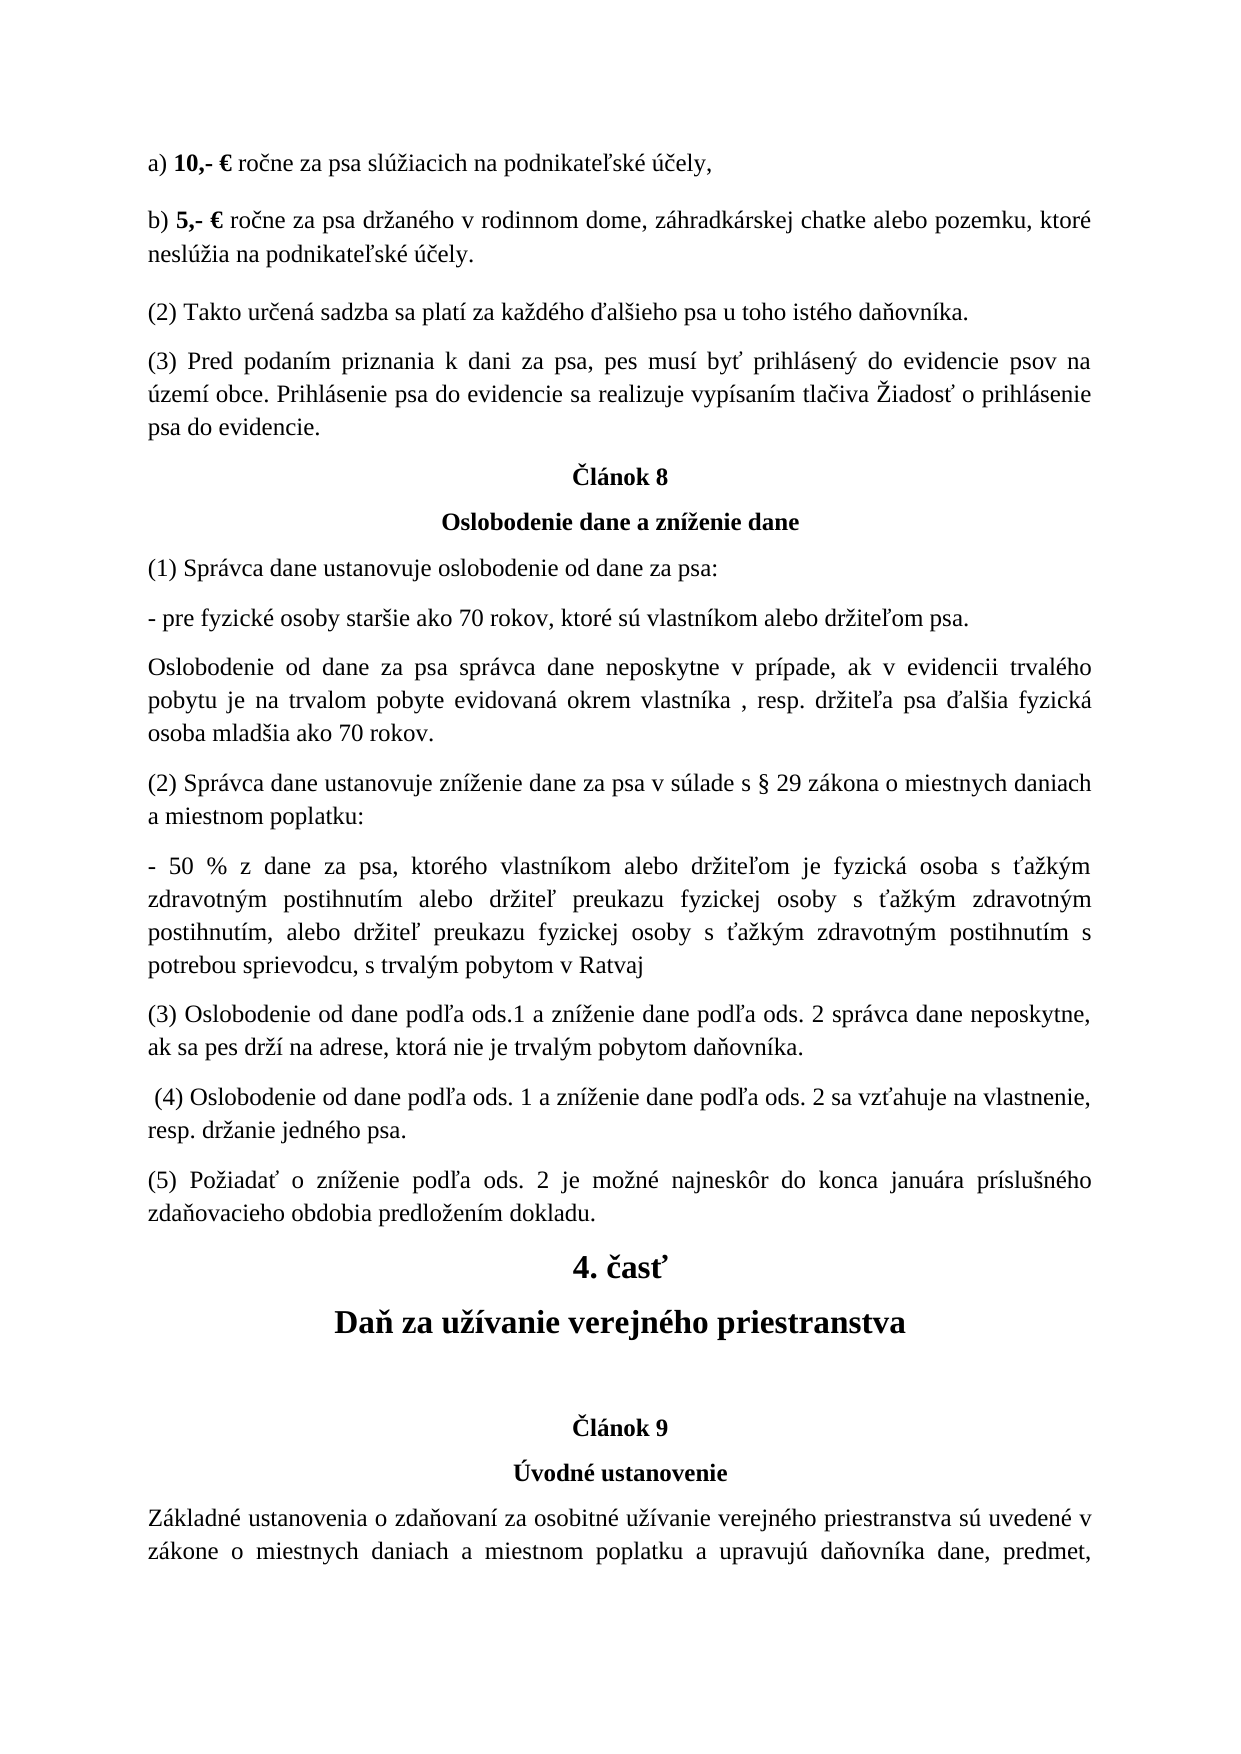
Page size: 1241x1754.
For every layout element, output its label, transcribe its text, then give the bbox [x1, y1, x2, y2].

text (5) Požiadať o zníženie podľa ods. 2 je možné najneskôr do konca januára príslušného zdaňovacieho obdobia predložením dokladu. [148, 1165, 1093, 1227]
text - 50 % z dane za psa, ktorého vlastníkom alebo držiteľom je fyzická osoba s ťažkým zdravotným postihnutím alebo držiteľ preukazu fyzickej osoby s ťažkým zdravotným postihnutím, alebo držiteľ preukazu fyzickej osoby s ťažkým zdravotným postihnutím s potrebou sprievodcu, s trvalým pobytom v Ratvaj [148, 851, 1093, 978]
text 4. časť [148, 1248, 1093, 1286]
text - pre fyzické osoby staršie ako 70 rokov, ktoré sú vlastníkom alebo držiteľom psa. [148, 603, 1093, 631]
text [148, 1503, 1093, 1565]
text (1) Správca dane ustanovuje oslobodenie od dane za psa: [148, 553, 1093, 582]
text Úvodné ustanovenie [148, 1458, 1093, 1487]
text Oslobodenie dane a zníženie dane [148, 507, 1093, 536]
text b) 5,- € ročne za psa držaného v rodinnom dome, záhradkárskej chatke alebo pozemku, ktoré neslúžia na podnikateľské účely. [148, 206, 1093, 267]
text (2) Takto určená sadzba sa platí za každého ďalšieho psa u toho istého daňovníka. [148, 297, 1093, 325]
text Oslobodenie od dane za psa správca dane neposkytne v prípade, ak v evidencii trvalého pobytu je na trvalom pobyte evidovaná okrem vlastníka , resp. držiteľa psa ďalšia fyzická osoba mladšia ako 70 rokov. [148, 652, 1093, 747]
text (4) Oslobodenie od dane podľa ods. 1 a zníženie dane podľa ods. 2 sa vzťahuje na vlastnenie, resp. držanie jedného psa. [148, 1082, 1093, 1144]
text (3) Pred podaním priznania k dani za psa, pes musí byť prihlásený do evidencie psov na území obce. Prihlásenie psa do evidencie sa realizuje vypísaním tlačiva Žiadosť o prihlásenie psa do evidencie. [148, 346, 1093, 441]
text Článok 9 [148, 1413, 1093, 1441]
text Článok 8 [148, 462, 1093, 491]
text (2) Správca dane ustanovuje zníženie dane za psa v súlade s § 29 zákona o miestnych daniach a miestnom poplatku: [148, 768, 1093, 830]
text Daň za užívanie verejného priestranstva [148, 1303, 1093, 1341]
text a) 10,- € ročne za psa slúžiacich na podnikateľské účely, [148, 148, 1093, 176]
text (3) Oslobodenie od dane podľa ods.1 a zníženie dane podľa ods. 2 správca dane neposkytne, ak sa pes drží na adrese, ktorá nie je trvalým pobytom daňovníka. [148, 999, 1093, 1061]
